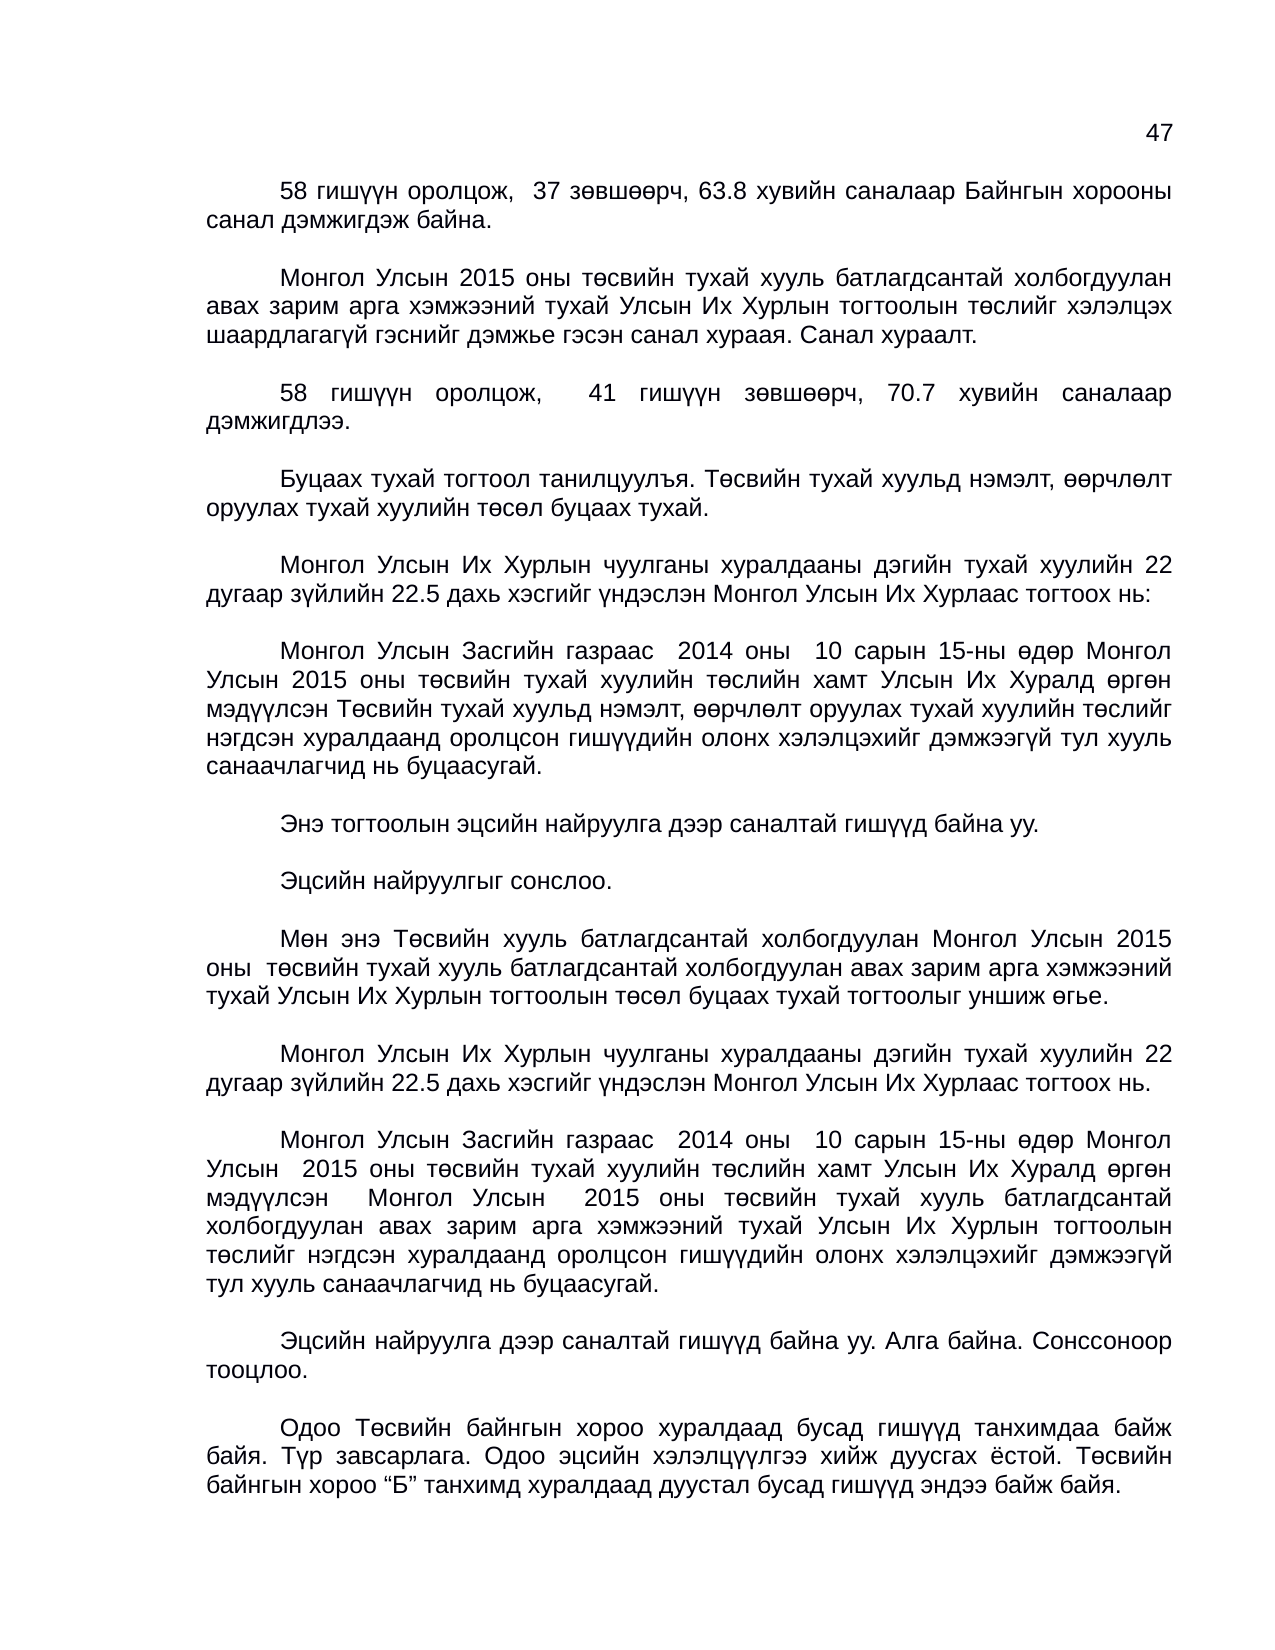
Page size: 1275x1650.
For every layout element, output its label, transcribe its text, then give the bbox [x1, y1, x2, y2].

text Буцаах тухай тогтоол танилцуулъя. Төсвийн тухай хуульд нэмэлт, өөрчлөлт оруулах тухай хуулийн төсөл буцаах тухай. [206, 464, 1173, 521]
text Эцсийн найруулгыг сонслоо. [206, 866, 1173, 895]
text Эцсийн найруулга дээр саналтай гишүүд байна уу. Алга байна. Сонссоноор тооцлоо. [206, 1326, 1173, 1384]
text Мөн энэ Төсвийн хууль батлагдсантай холбогдуулан Монгол Улсын 2015 оны төсвийн тухай хууль батлагдсантай холбогдуулан авах зарим арга хэмжээний тухай Улсын Их Хурлын тогтоолын төсөл буцаах тухай тогтоолыг уншиж өгье. [206, 924, 1173, 1010]
text Одоо Төсвийн байнгын хороо хуралдаад бусад гишүүд танхимдаа байж байя. Түр завсарлага. Одоо эцсийн хэлэлцүүлгээ хийж дуусгах ёстой. Төсвийн байнгын хороо “Б” танхимд хуралдаад дуустал бусад гишүүд эндээ байж байя. [206, 1413, 1173, 1499]
text 58 гишүүн оролцож, 41 гишүүн зөвшөөрч, 70.7 хувийн саналаар дэмжигдлээ. [206, 378, 1173, 435]
text Монгол Улсын Их Хурлын чуулганы хуралдааны дэгийн тухай хуулийн 22 дугаар зүйлийн 22.5 дахь хэсгийг үндэслэн Монгол Улсын Их Хурлаас тогтоох нь. [206, 1039, 1173, 1096]
text Монгол Улсын 2015 оны төсвийн тухай хууль батлагдсантай холбогдуулан авах зарим арга хэмжээний тухай Улсын Их Хурлын тогтоолын төслийг хэлэлцэх шаардлагагүй гэснийг дэмжье гэсэн санал хураая. Санал хураалт. [206, 263, 1173, 349]
text Монгол Улсын Засгийн газраас 2014 оны 10 сарын 15-ны өдөр Монгол Улсын 2015 оны төсвийн тухай хуулийн төслийн хамт Улсын Их Хуралд өргөн мэдүүлсэн Монгол Улсын 2015 оны төсвийн тухай хууль батлагдсантай холбогдуулан авах зарим арга хэмжээний тухай Улсын Их Хурлын тогтоолын төслийг нэгдсэн хуралдаанд оролцсон гишүүдийн олонх хэлэлцэхийг дэмжээгүй тул хууль санаачлагчид нь буцаасугай. [206, 1125, 1173, 1298]
text 58 гишүүн оролцож, 37 зөвшөөрч, 63.8 хувийн саналаар Байнгын хорооны санал дэмжигдэж байна. [206, 176, 1173, 234]
text Монгол Улсын Их Хурлын чуулганы хуралдааны дэгийн тухай хуулийн 22 дугаар зүйлийн 22.5 дахь хэсгийг үндэслэн Монгол Улсын Их Хурлаас тогтоох нь: [206, 550, 1173, 608]
text Монгол Улсын Засгийн газраас 2014 оны 10 сарын 15-ны өдөр Монгол Улсын 2015 оны төсвийн тухай хуулийн төслийн хамт Улсын Их Хуралд өргөн мэдүүлсэн Төсвийн тухай хуульд нэмэлт, өөрчлөлт оруулах тухай хуулийн төслийг нэгдсэн хуралдаанд оролцсон гишүүдийн олонх хэлэлцэхийг дэмжээгүй тул хууль санаачлагчид нь буцаасугай. [206, 636, 1173, 780]
text Энэ тогтоолын эцсийн найруулга дээр саналтай гишүүд байна уу. [206, 809, 1173, 838]
